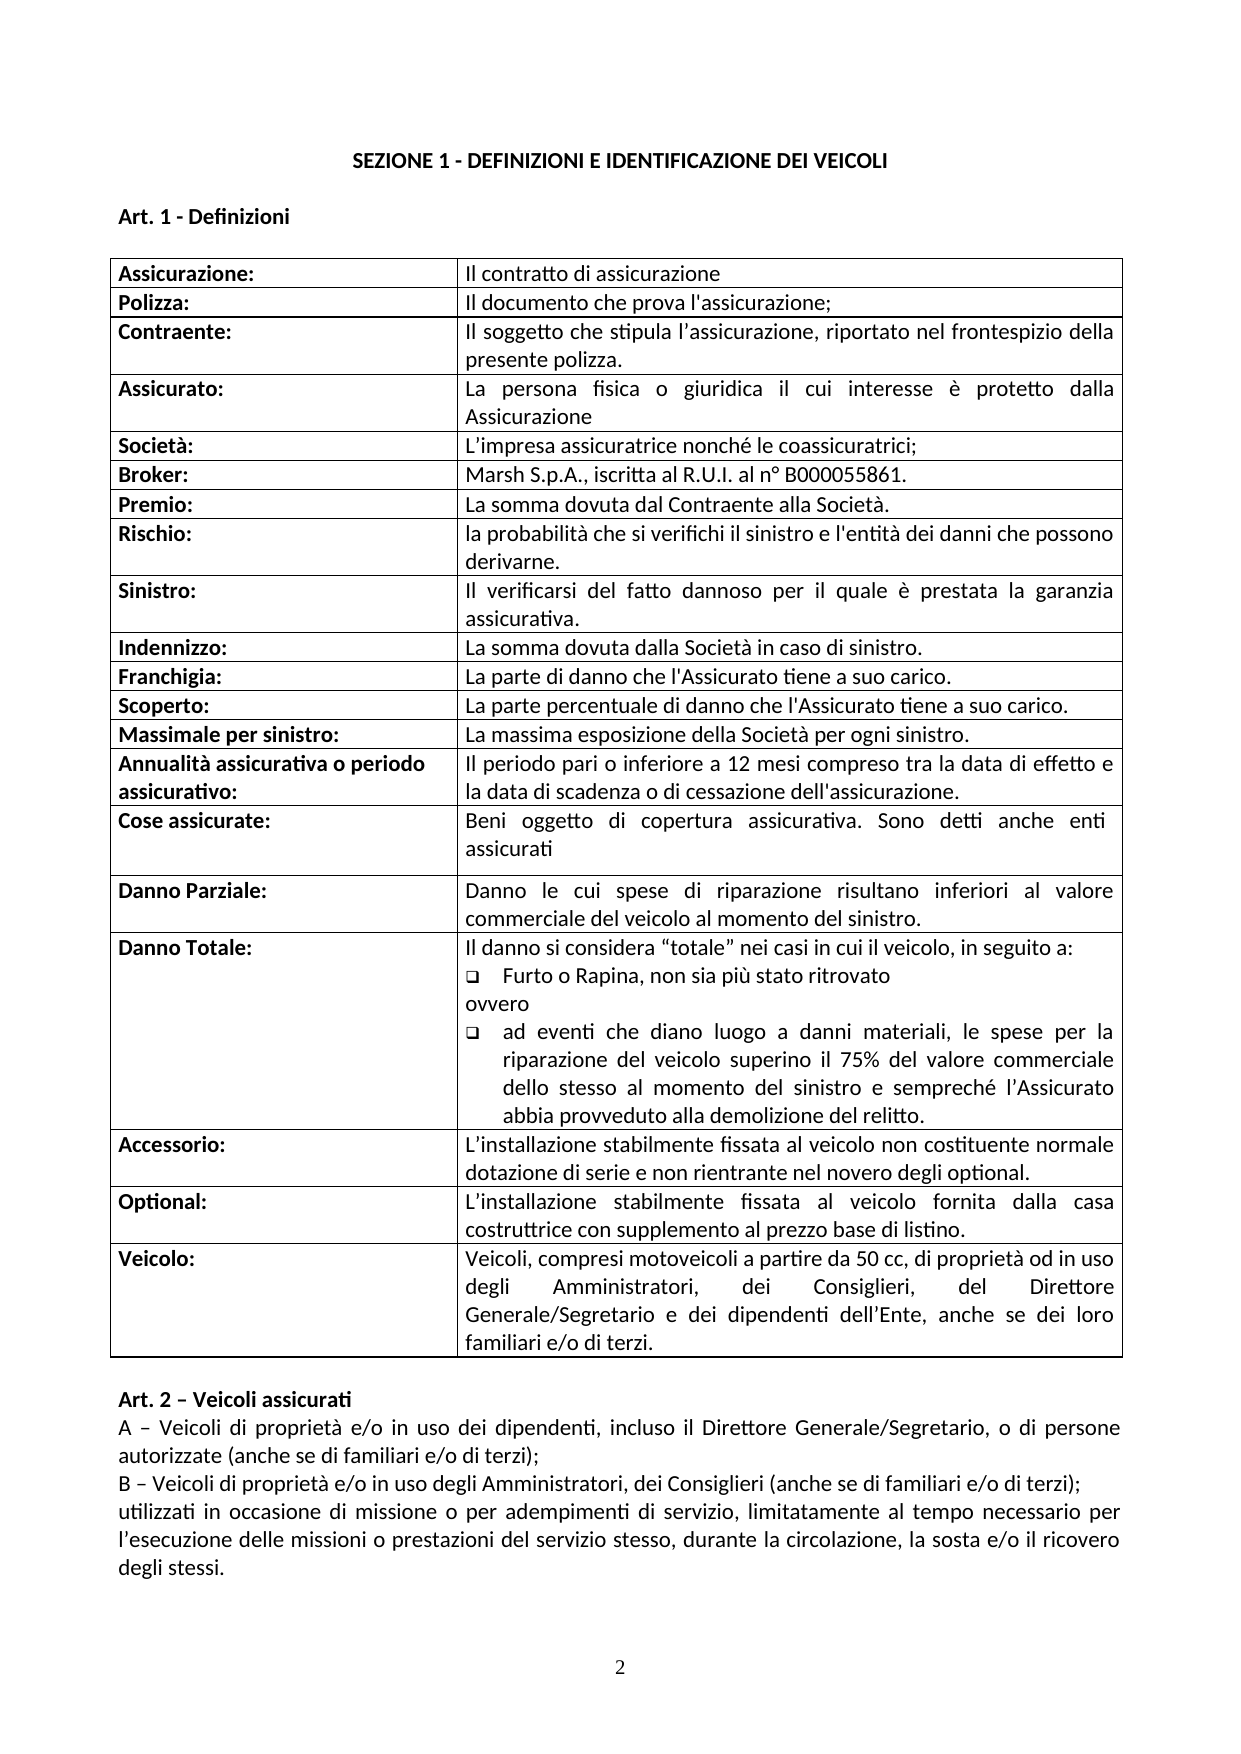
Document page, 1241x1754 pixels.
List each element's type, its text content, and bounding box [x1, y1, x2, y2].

table_cell L’installazione stabilmente fissata al veicolo non costituente normale dotazione di serie e non rientrante nel novero degli optional. [458, 1130, 1122, 1186]
table_cell Annualità assicurativa o periodo assicurativo: [111, 749, 457, 805]
text B – Veicoli di proprietà e/o in uso degli Amministratori, dei Consiglieri (anche se di familiari e/o di terzi); [118, 1469, 1122, 1497]
table_cell Il verificarsi del fatto dannoso per il quale è prestata la garanzia assicurativa. [458, 576, 1122, 632]
table_cell Accessorio: [111, 1130, 457, 1186]
table_cell Veicoli, compresi motoveicoli a partire da 50 cc, di proprietà od in uso degli Amministratori, dei Consiglieri, del Direttore Generale/Segretario e dei dipendenti dell’Ente, anche se dei loro familiari e/o di terzi. [458, 1244, 1122, 1356]
table_cell Danno Totale: [111, 933, 457, 1129]
table_cell L’impresa assicuratrice nonché le coassicuratrici; [458, 432, 1122, 459]
table_cell Cose assicurate: [111, 806, 457, 875]
table_cell La massima esposizione della Società per ogni sinistro. [458, 720, 1122, 748]
table_cell Broker: [111, 461, 457, 489]
table_header Il contratto di assicurazione [458, 259, 1122, 287]
table_cell la probabilità che si verifichi il sinistro e l'entità dei danni che possono derivarne. [458, 519, 1122, 575]
table_cell La parte percentuale di danno che l'Assicurato tiene a suo carico. [458, 691, 1122, 719]
text utilizzati in occasione di missione o per adempimenti di servizio, limitatamente al tempo necessario per l’esecuzione delle missioni o prestazioni del servizio stesso, durante la circolazione, la sosta e/o il ricovero degli stessi. [118, 1497, 1122, 1582]
table_cell Il documento che prova l'assicurazione; [458, 288, 1122, 316]
table_cell Assicurato: [111, 375, 457, 431]
table_cell Società: [111, 432, 457, 459]
text A – Veicoli di proprietà e/o in uso dei dipendenti, incluso il Direttore Generale/Segretario, o di persone autorizzate (anche se di familiari e/o di terzi); [118, 1413, 1122, 1469]
table_cell La parte di danno che l'Assicurato tiene a suo carico. [458, 662, 1122, 690]
table_cell Danno le cui spese di riparazione risultano inferiori al valore commerciale del veicolo al momento del sinistro. [458, 876, 1122, 932]
table_cell Il periodo pari o inferiore a 12 mesi compreso tra la data di effetto e la data di scadenza o di cessazione dell'assicurazione. [458, 749, 1122, 805]
table_cell L’installazione stabilmente fissata al veicolo fornita dalla casa costruttrice con supplemento al prezzo base di listino. [458, 1187, 1122, 1243]
table_cell Contraente: [111, 318, 457, 373]
table_cell Beni oggetto di copertura assicurativa. Sono detti anche enti assicurati [458, 806, 1122, 875]
table_cell Danno Parziale: [111, 876, 457, 932]
subtitle SEZIONE 1 - DEFINIZIONI E IDENTIFICAZIONE DEI VEICOLI [118, 146, 1122, 174]
table_cell Marsh S.p.A., iscritta al R.U.I. al n° B000055861. [458, 461, 1122, 489]
table_cell Indennizzo: [111, 633, 457, 661]
table_cell Massimale per sinistro: [111, 720, 457, 748]
table_cell Rischio: [111, 519, 457, 575]
table_cell Franchigia: [111, 662, 457, 690]
table_cell Sinistro: [111, 576, 457, 632]
subtitle Art. 1 - Definizioni [118, 202, 1122, 230]
table_cell La somma dovuta dal Contraente alla Società. [458, 490, 1122, 518]
table_cell La somma dovuta dalla Società in caso di sinistro. [458, 633, 1122, 661]
table_cell La persona fisica o giuridica il cui interesse è protetto dalla Assicurazione [458, 375, 1122, 431]
table_cell Optional: [111, 1187, 457, 1243]
subtitle Art. 2 – Veicoli assicurati [118, 1385, 1122, 1413]
table_cell Veicolo: [111, 1244, 457, 1356]
table_cell Premio: [111, 490, 457, 518]
table_cell Il soggetto che stipula l’assicurazione, riportato nel frontespizio della presente polizza. [458, 318, 1122, 373]
table_cell Scoperto: [111, 691, 457, 719]
table_cell Polizza: [111, 288, 457, 316]
table_header Assicurazione: [111, 259, 457, 287]
table_cell Il danno si considera “totale” nei casi in cui il veicolo, in seguito a: Furto o Rapina, non sia più stato ritrovato ovvero ad eventi che diano luogo a danni materiali, le spese per la riparazione del veicolo superino il 75% del valore commerciale dello stesso al momento del sinistro e sempreché l’Assicurato abbia provveduto alla demolizione del relitto. [458, 933, 1122, 1129]
